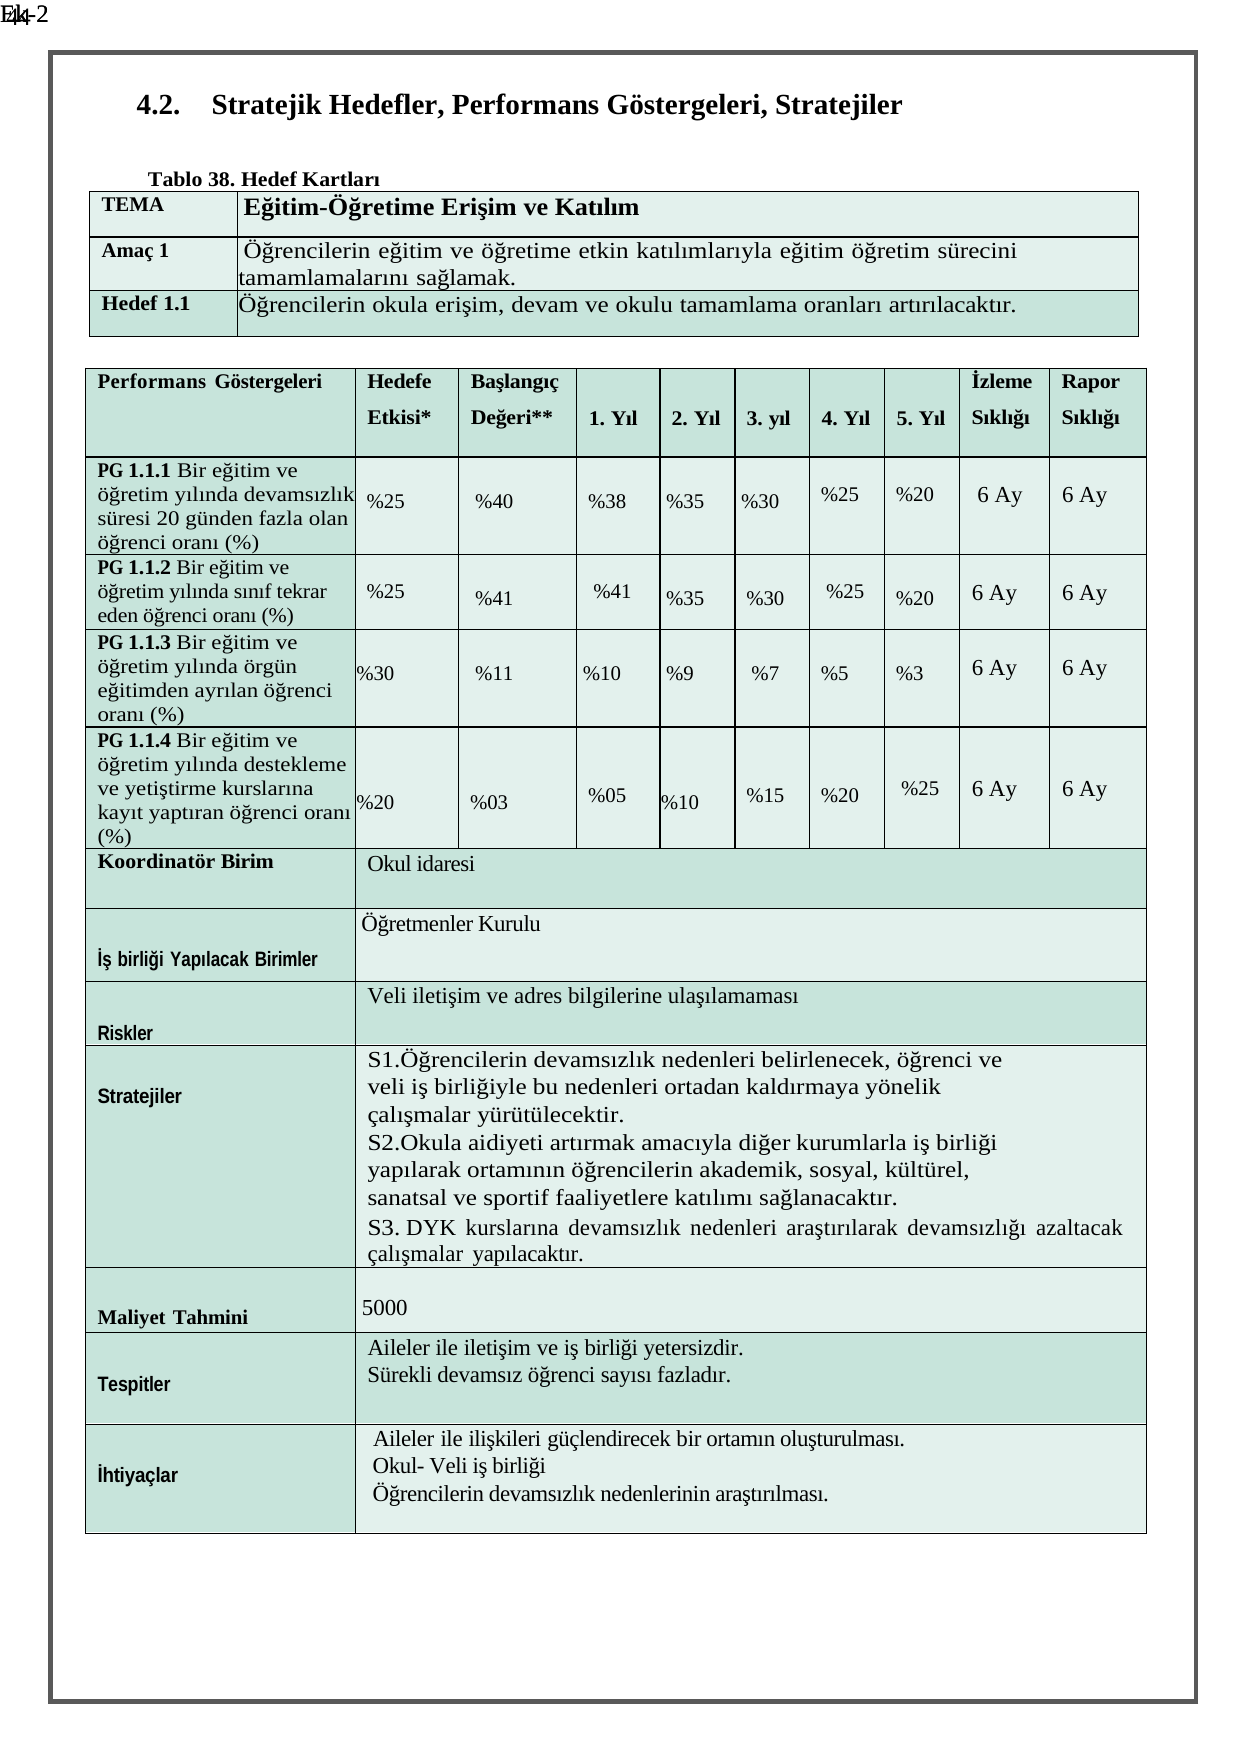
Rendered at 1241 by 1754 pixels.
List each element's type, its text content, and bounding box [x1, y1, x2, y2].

table_cell %25 [356, 555, 458, 629]
table_header 1. Yıl [577, 369, 659, 456]
table_cell 6 Ay [1050, 458, 1146, 554]
table_cell %30 [356, 630, 458, 726]
table_header 2. Yıl [661, 369, 734, 456]
table_cell %20 [810, 728, 884, 848]
table_cell Riskler [86, 982, 355, 1044]
table_cell %41 [577, 555, 659, 629]
table_cell %5 [810, 630, 884, 726]
table_cell Maliyet Tahmini [86, 1268, 355, 1332]
table_header Eğitim‐Öğretime Erişim ve Katılım [238, 192, 1138, 236]
table_cell %38 [577, 458, 659, 554]
table_cell 6 Ay [960, 630, 1049, 726]
table_cell Hedef 1.1 [90, 291, 237, 336]
text Tablo 38. Hedef Kartları [148, 167, 1194, 191]
table_cell 6 Ay [1050, 728, 1146, 848]
table_cell Tespitler [86, 1333, 355, 1423]
table_cell %05 [577, 728, 659, 848]
table_header 5. Yıl [885, 369, 959, 456]
table_cell %25 [356, 458, 458, 554]
list Stratejik Hedefler, Performans Göstergeleri, Stratejiler [136, 87, 1194, 121]
table_cell %7 [736, 630, 809, 726]
table_cell S1.Öğrencilerin devamsızlık nedenleri belirlenecek, öğrenci ve veli iş birliğiyle bu nedenleri ortadan kaldırmaya yönelik çalışmalar yürütülecektir. S2.Okula aidiyeti artırmak amacıyla diğer kurumlarla iş birliği yapılarak ortamının öğrencilerin akademik, sosyal, kültürel, sanatsal ve sportif faaliyetlere katılımı sağlanacaktır. S3. DYK kurslarına devamsızlık nedenleri araştırılarak devamsızlığı azaltacak çalışmalar yapılacaktır. [356, 1046, 1146, 1267]
table_cell İş birliği Yapılacak Birimler [86, 909, 355, 981]
table_cell 6 Ay [1050, 630, 1146, 726]
table_cell PG 1.1.2 Bir eğitim ve öğretim yılında sınıf tekrar eden öğrenci oranı (%) [86, 555, 355, 629]
table_cell %9 [661, 630, 734, 726]
table_cell 5000 [356, 1268, 1146, 1332]
table_header Rapor Sıklığı [1050, 369, 1146, 456]
table_header Hedefe Etkisi* [356, 369, 458, 456]
table_header Başlangıç Değeri** [459, 369, 576, 456]
table_cell %11 [459, 630, 576, 726]
table_cell %03 [459, 728, 576, 848]
table_cell %25 [885, 728, 959, 848]
table_cell Öğretmenler Kurulu [356, 909, 1146, 981]
table_cell %40 [459, 458, 576, 554]
table_cell %25 [810, 458, 884, 554]
table_cell %10 [661, 728, 734, 848]
table_cell %30 [736, 458, 809, 554]
table_cell %20 [356, 728, 458, 848]
table_header 4. Yıl [810, 369, 884, 456]
table_header TEMA [90, 192, 237, 236]
table_cell Veli iletişim ve adres bilgilerine ulaşılamaması [356, 982, 1146, 1044]
table_cell %35 [661, 458, 734, 554]
table_cell PG 1.1.3 Bir eğitim ve öğretim yılında örgün eğitimden ayrılan öğrenci oranı (%) [86, 630, 355, 726]
table_cell 6 Ay [960, 555, 1049, 629]
table_cell PG 1.1.4 Bir eğitim ve öğretim yılında destekleme ve yetiştirme kurslarına kayıt yaptıran öğrenci oranı (%) [86, 728, 355, 848]
table_cell %20 [885, 458, 959, 554]
table_cell %15 [736, 728, 809, 848]
table_cell %41 [459, 555, 576, 629]
table_cell PG 1.1.1 Bir eğitim ve öğretim yılında devamsızlık süresi 20 günden fazla olan öğrenci oranı (%) [86, 458, 355, 554]
table_cell 6 Ay [1050, 555, 1146, 629]
table_header İzleme Sıklığı [960, 369, 1049, 456]
table_cell 6 Ay [960, 458, 1049, 554]
table_header 3. yıl [736, 369, 809, 456]
table_cell %25 [810, 555, 884, 629]
table_cell Öğrencilerin okula erişim, devam ve okulu tamamlama oranları artırılacaktır. [238, 291, 1138, 336]
table_cell Aileler ile iletişim ve iş birliği yetersizdir. Sürekli devamsız öğrenci sayısı fazladır. [356, 1333, 1146, 1423]
table_cell Koordinatör Birim [86, 849, 355, 908]
table_cell Amaç 1 [90, 238, 237, 290]
table_cell Öğrencilerin eğitim ve öğretime etkin katılımlarıyla eğitim öğretim sürecini tamamlamalarını sağlamak. [238, 238, 1138, 290]
table_cell %35 [661, 555, 734, 629]
table_cell %20 [885, 555, 959, 629]
table_cell Okul idaresi [356, 849, 1146, 908]
table_cell %3 [885, 630, 959, 726]
table_header Performans Göstergeleri [86, 369, 355, 456]
table_cell %10 [577, 630, 659, 726]
table_cell Stratejiler [86, 1046, 355, 1267]
table_cell İhtiyaçlar [86, 1425, 355, 1532]
table_cell 6 Ay [960, 728, 1049, 848]
table_cell Aileler ile ilişkileri güçlendirecek bir ortamın oluşturulması. Okul- Veli iş birliği Öğrencilerin devamsızlık nedenlerinin araştırılması. [356, 1425, 1146, 1532]
table_cell %30 [736, 555, 809, 629]
